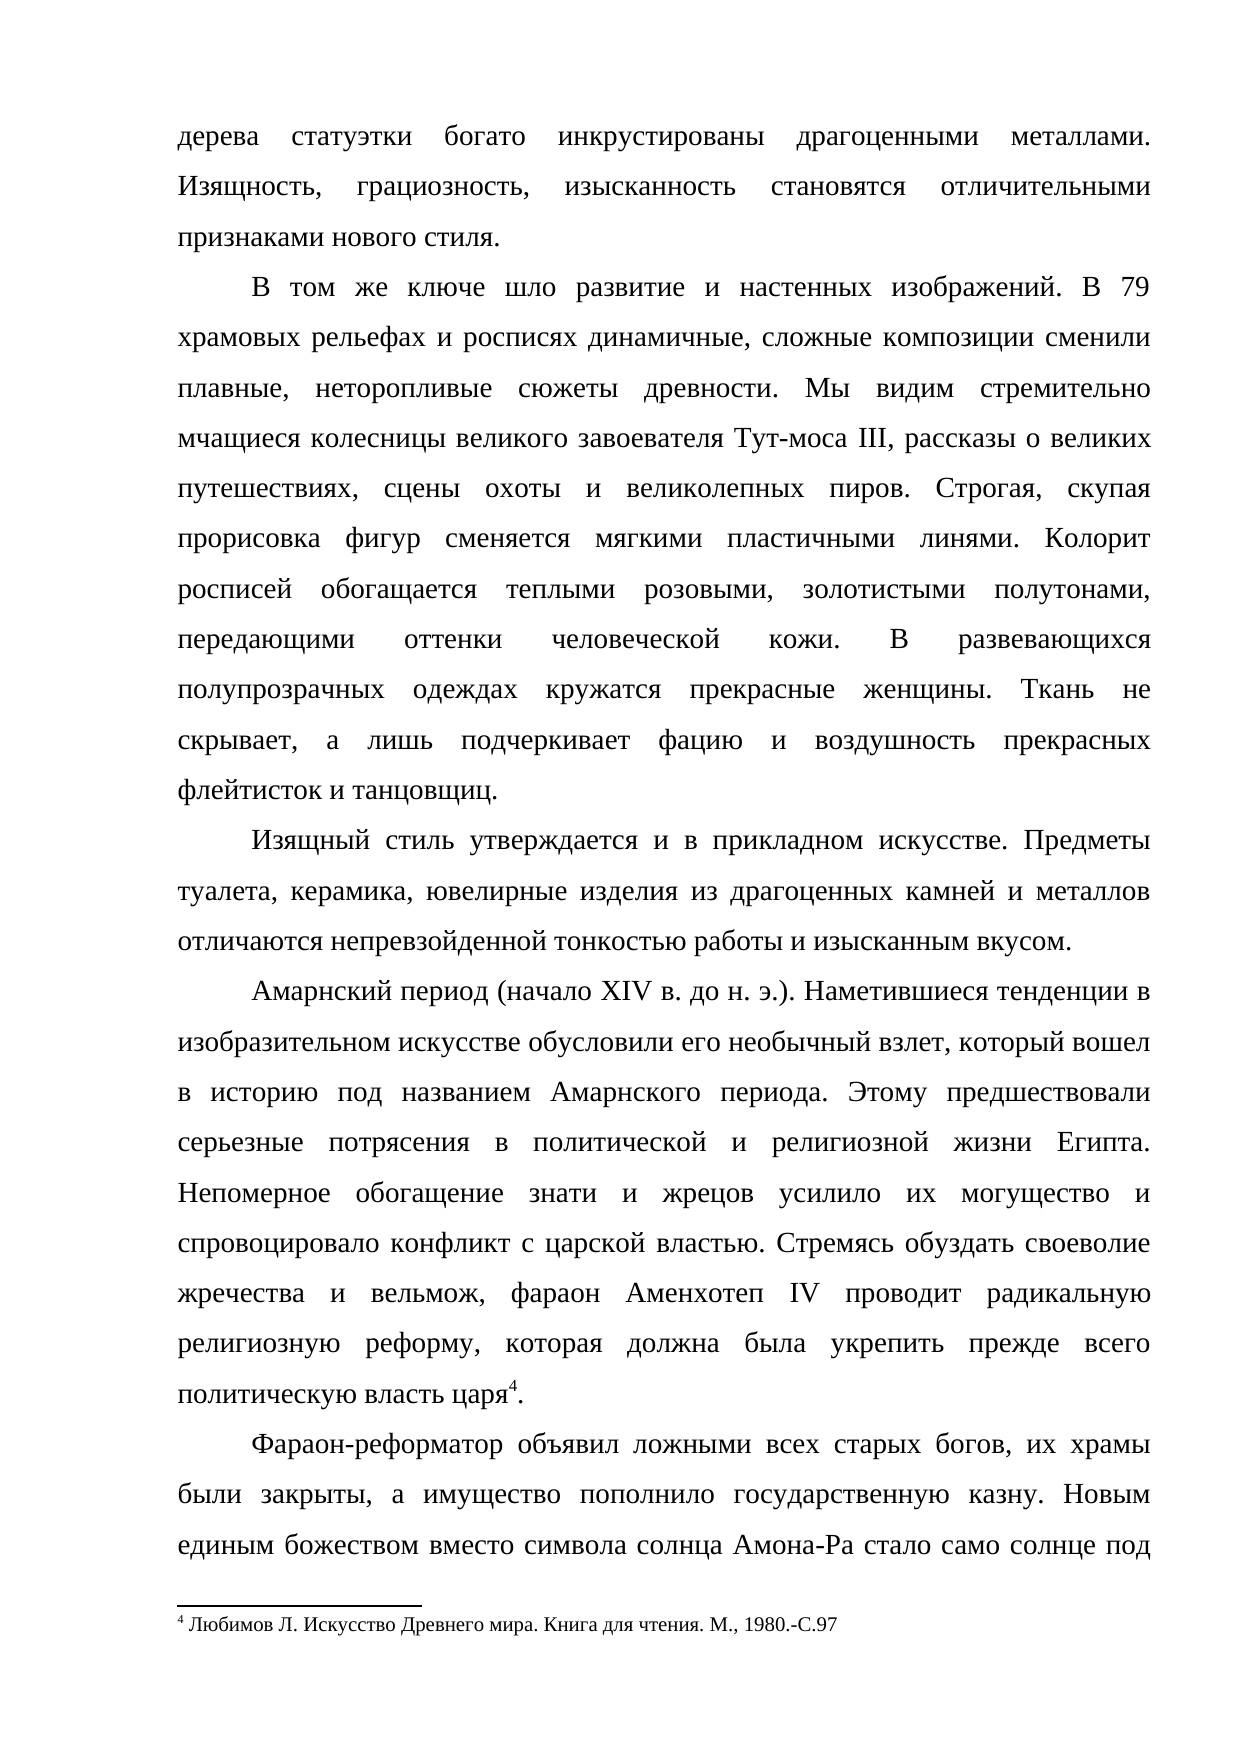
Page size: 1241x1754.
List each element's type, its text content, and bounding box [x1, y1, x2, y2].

text Амарнский период (начало XIV в. до н. э.). Наметившиеся тенденции в изобразительном искусстве обусловили его необычный взлет, который вошел в историю под названием Амарнского периода. Этому предшествовали серьезные потрясения в политической и религиозной жизни Египта. Непомерное обогащение знати и жрецов усилило их могущество и спровоцировало конфликт с царской властью. Стремясь обуздать своеволие жречества и вельмож, фараон Аменхотеп IV проводит радикальную религиозную реформу, которая должна была укрепить прежде всего политическую власть царя. [177, 973, 1152, 1409]
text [177, 118, 1152, 252]
text В том же ключе шло развитие и настенных изображений. В 79 храмовых рельефах и росписях динамичные, сложные композиции сменили плавные, неторопливые сюжеты древности. Мы видим стремительно мчащиеся колесницы великого завоевателя Тут-моса III, рассказы о великих путешествиях, сцены охоты и великолепных пиров. Строгая, скупая прорисовка фигур сменяется мягкими пластичными линями. Колорит росписей обогащается теплыми розовыми, золотистыми полутонами, передающими оттенки человеческой кожи. В развевающихся полупрозрачных одеждах кружатся прекрасные женщины. Ткань не скрывает, а лишь подчеркивает фацию и воздушность прекрасных флейтисток и танцовщиц. [177, 269, 1152, 806]
text Изящный стиль утверждается и в прикладном искусстве. Предметы туалета, керамика, ювелирные изделия из драгоценных камней и металлов отличаются непревзойденной тонкостью работы и изысканным вкусом. [177, 822, 1152, 957]
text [177, 1426, 1152, 1560]
